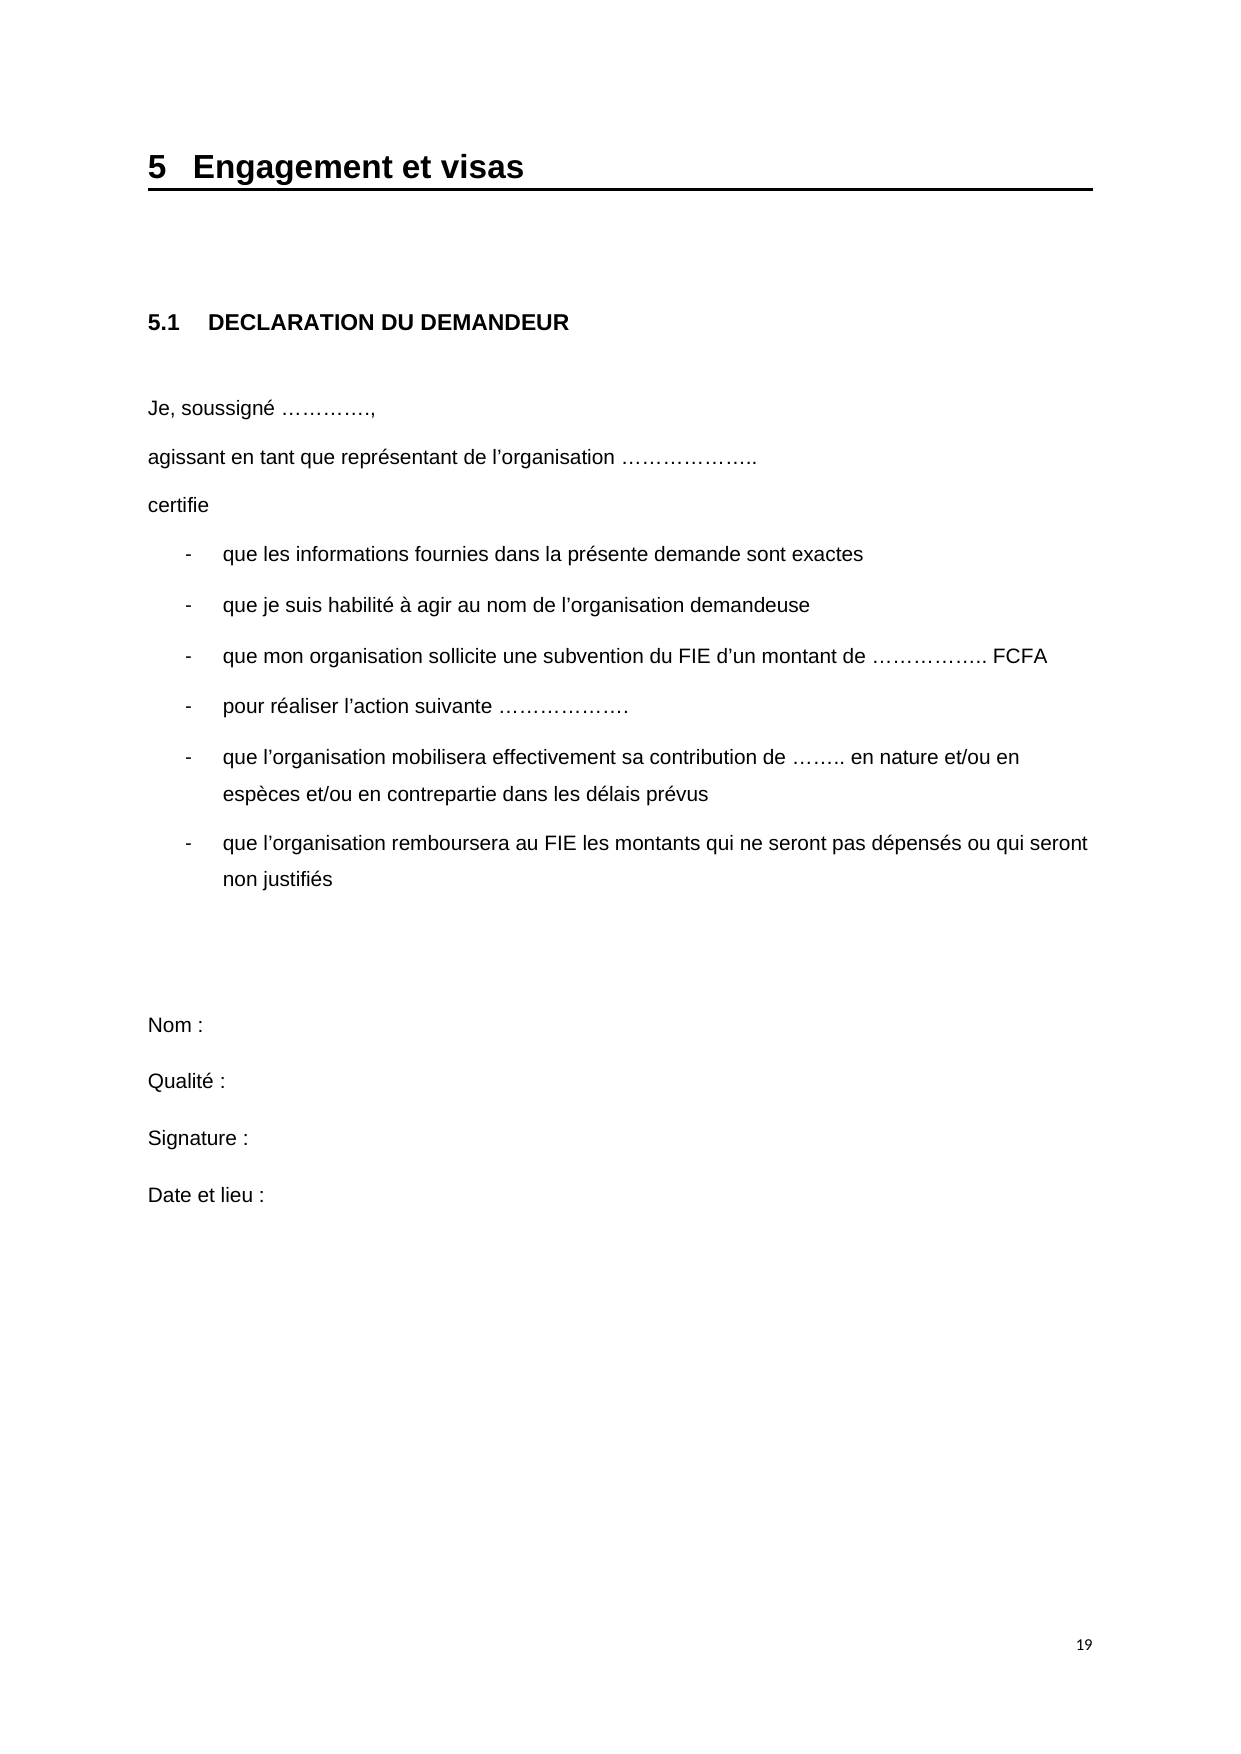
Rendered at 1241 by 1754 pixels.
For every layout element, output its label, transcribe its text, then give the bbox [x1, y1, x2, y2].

text Je, soussigné …………., [148, 396, 1093, 420]
list que je suis habilité à agir au nom de l’organisation demandeuse [185, 592, 1093, 618]
list pour réaliser l’action suivante ………………. [185, 693, 1093, 719]
text agissant en tant que représentant de l’organisation ……………….. [148, 445, 1093, 469]
list que l’organisation mobilisera effectivement sa contribution de …….. en nature et/ou en espèces et/ou en contrepartie dans les délais prévus [185, 744, 1093, 805]
subtitle DECLARATION DU DEMANDEUR [148, 309, 1093, 335]
list que l’organisation remboursera au FIE les montants qui ne seront pas dépensés ou qui seront non justifiés [185, 830, 1093, 891]
list que mon organisation sollicite une subvention du FIE d’un montant de …………….. FCFA [185, 643, 1093, 668]
text certifie [148, 493, 1093, 517]
subtitle Engagement et visas [148, 148, 1093, 188]
list que les informations fournies dans la présente demande sont exactes [185, 542, 1093, 567]
text Qualité : [148, 1069, 1093, 1093]
text Date et lieu : [148, 1183, 1093, 1207]
text Nom : [148, 1013, 1093, 1037]
text Signature : [148, 1126, 1093, 1150]
